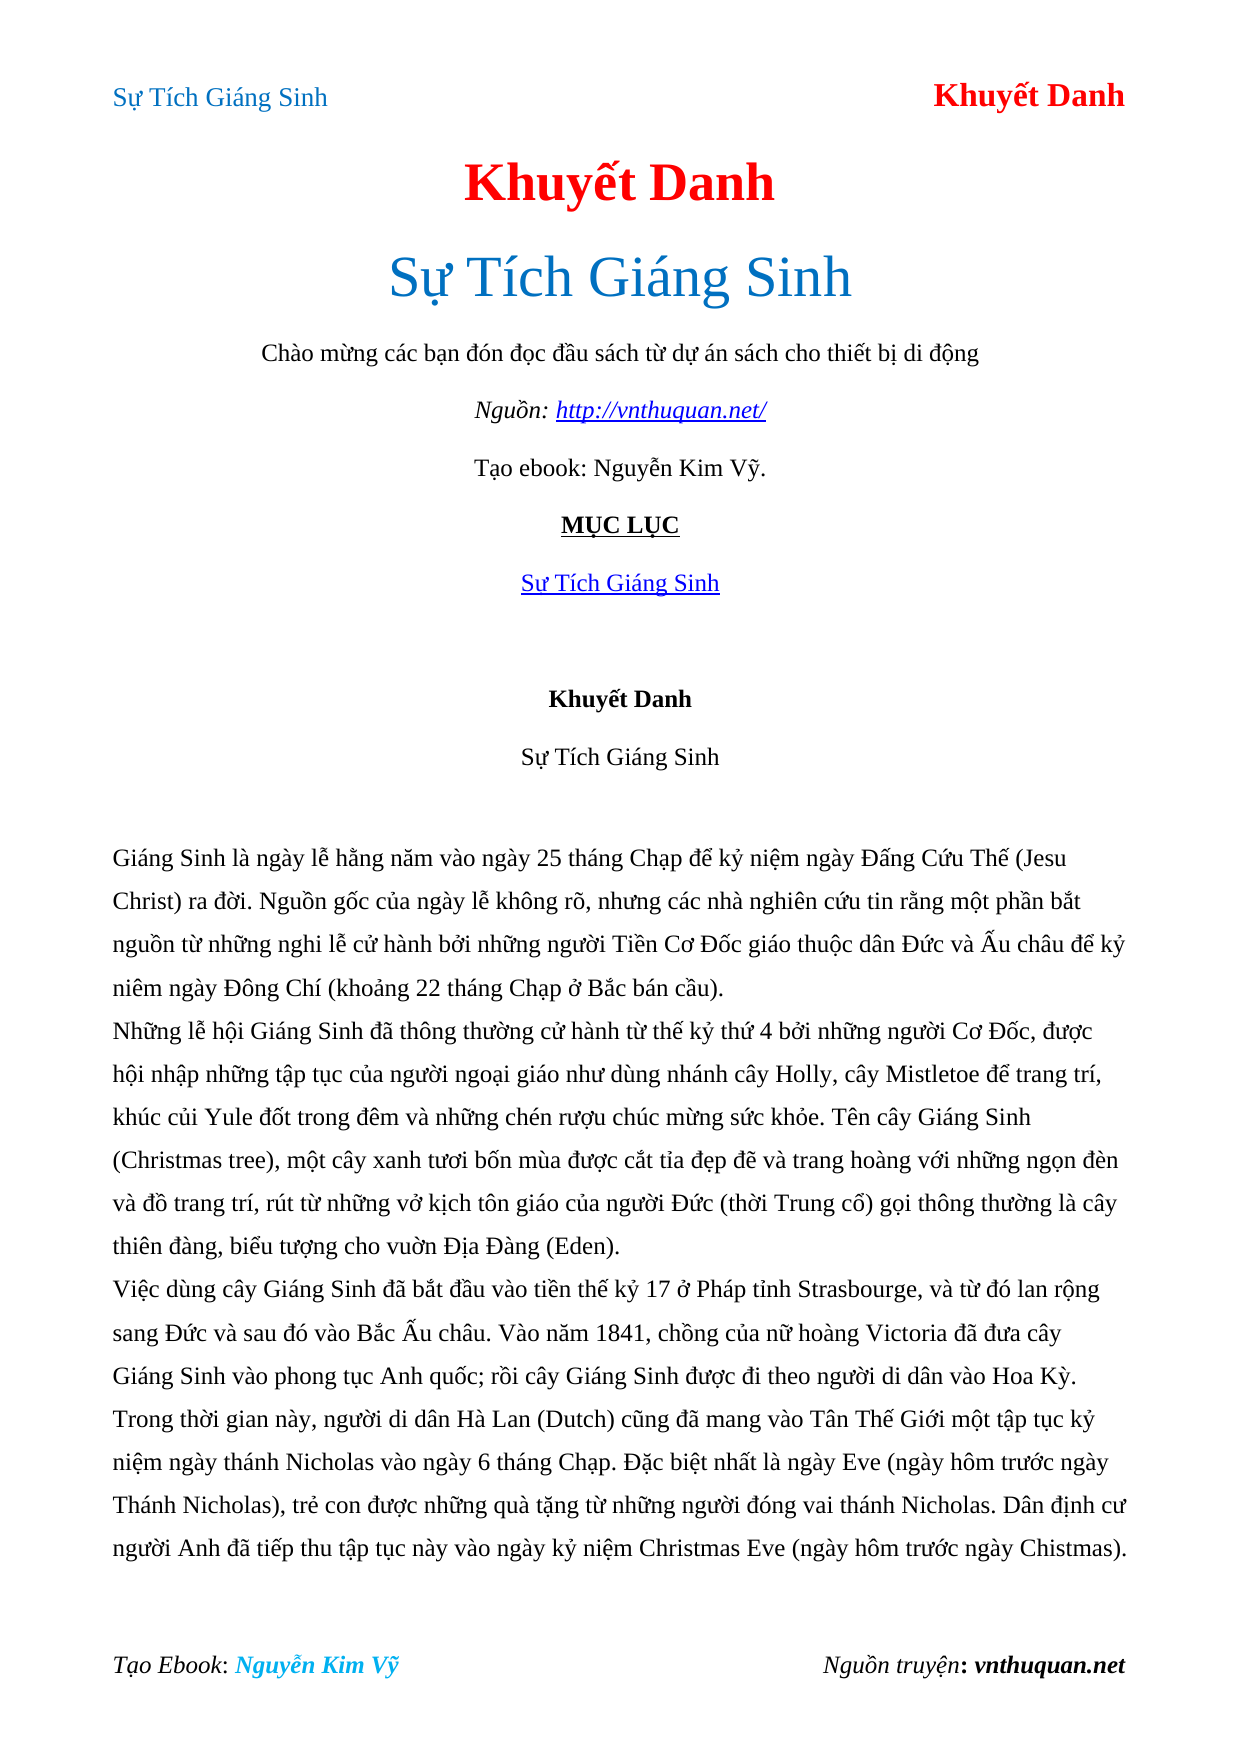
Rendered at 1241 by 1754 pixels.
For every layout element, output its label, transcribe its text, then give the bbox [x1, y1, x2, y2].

text Chào mừng các bạn đón đọc đầu sách từ dự án sách cho thiết bị di động Nguồn: http://vnthuquan.net/ Tạo ebook: Nguyễn Kim Vỹ. [112, 338, 1128, 481]
text Sự Tích Giáng Sinh [112, 742, 1128, 771]
text MỤC LỤC [112, 511, 1128, 539]
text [112, 800, 1128, 1562]
text Sự Tích Giáng Sinh [112, 241, 1128, 308]
text Khuyết Danh [112, 684, 1128, 713]
text Sự Tích Giáng Sinh [112, 568, 1128, 597]
text Khuyết Danh [112, 150, 1128, 212]
